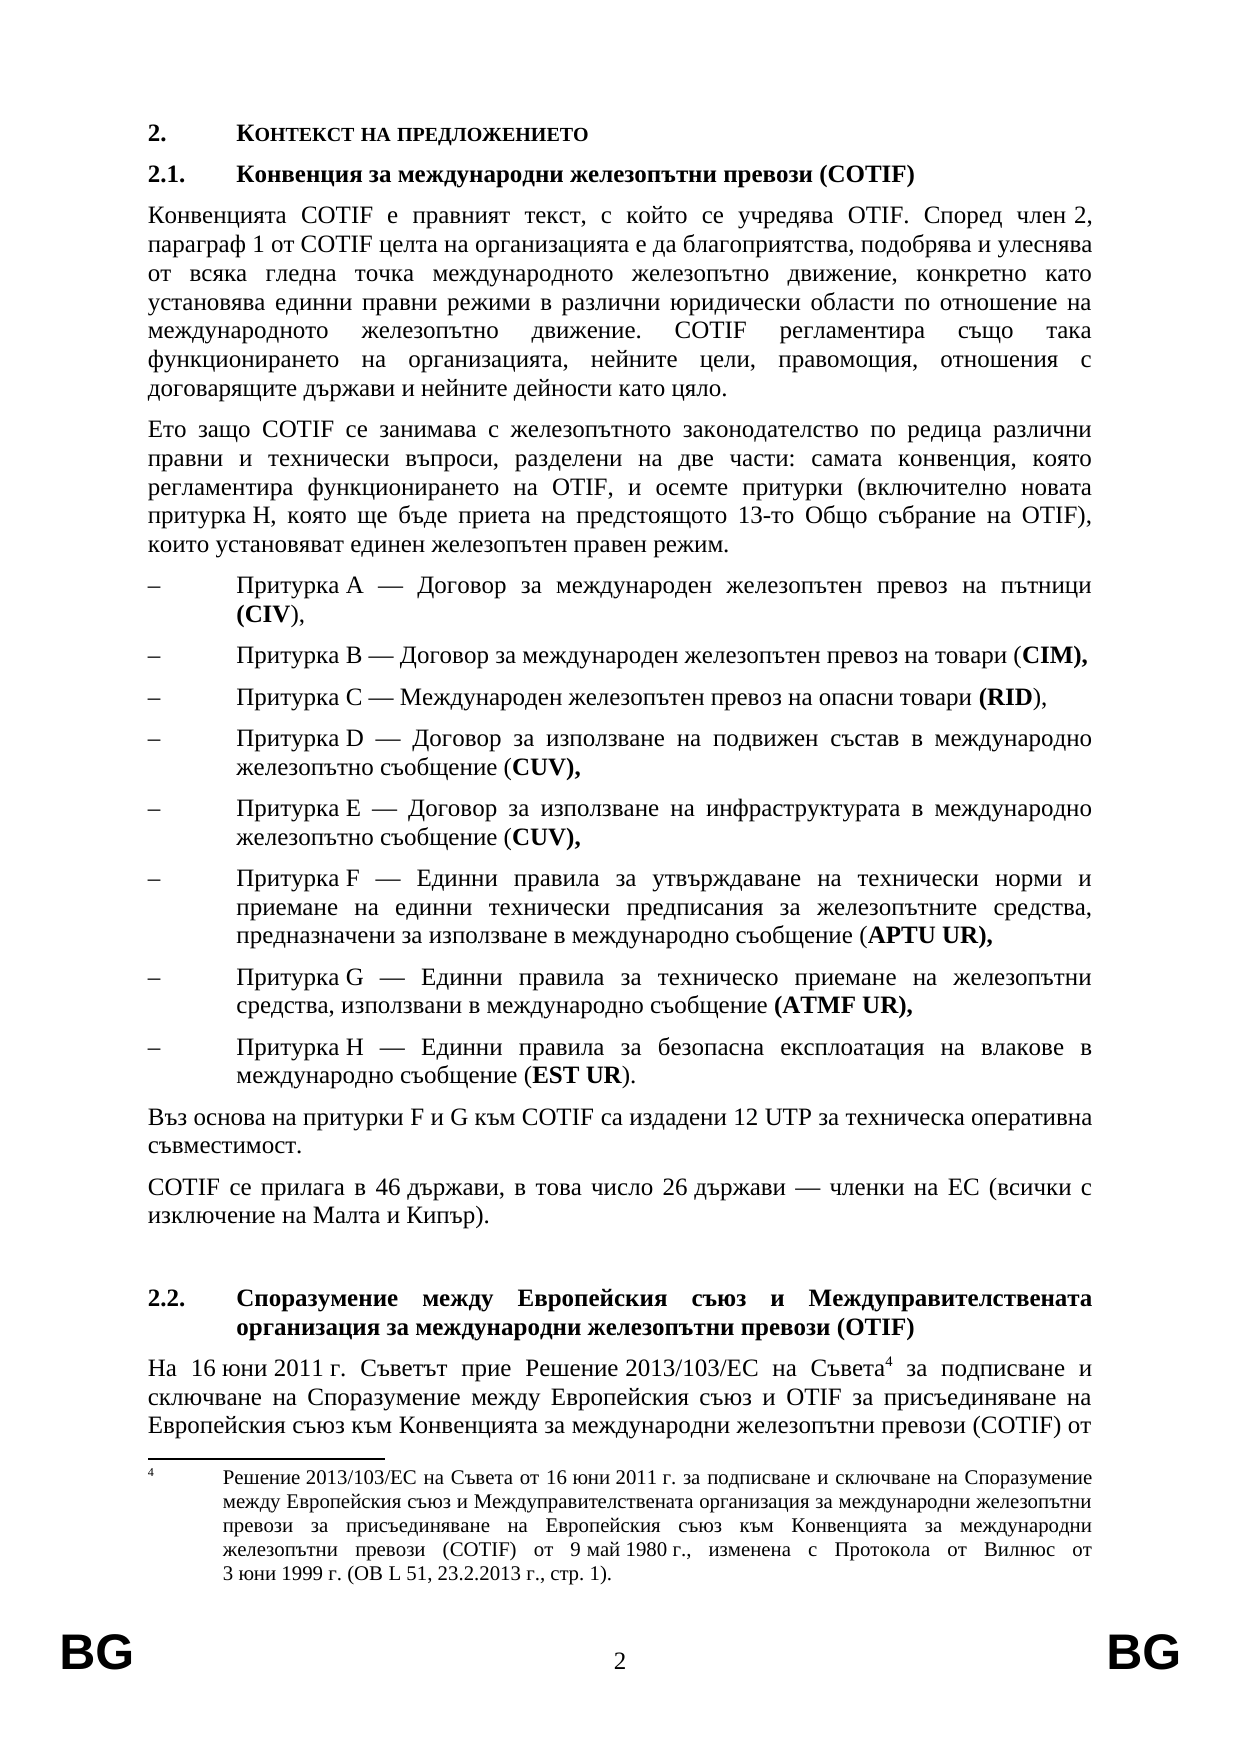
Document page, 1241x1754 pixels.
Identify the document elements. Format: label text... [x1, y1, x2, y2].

text Притурка A — Договор за международен железопътен превоз на пътници (CIV), [148, 571, 1093, 628]
text Притурка D — Договор за използване на подвижен състав в международно железопътно съобщение (CUV), [148, 723, 1093, 781]
text Притурка G — Единни правила за техническо приемане на железопътни средства, използвани в международно съобщение (ATMF UR), [148, 962, 1093, 1019]
text Притурка E — Договор за използване на инфраструктурата в международно железопътно съобщение (CUV), [148, 793, 1093, 851]
subtitle 2.2. Споразумение между Европейския съюз и Междуправителствената организация за международни железопътни превози (OTIF) [148, 1283, 1093, 1341]
text Притурка B — Договор за международен железопътен превоз на товари (CIM), [148, 641, 1093, 669]
subtitle 2.1. Конвенция за международни железопътни превози (COTIF) [148, 159, 1093, 188]
text Притурка F — Единни правила за утвърждаване на технически норми и приемане на единни технически предписания за железопътните средства, предназначени за използване в международно съобщение (APTU UR), [148, 863, 1093, 949]
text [148, 1353, 1093, 1439]
text Притурка H — Единни правила за безопасна експлоатация на влакове в международно съобщение (EST UR). [148, 1032, 1093, 1089]
text Притурка C — Международен железопътен превоз на опасни товари (RID), [148, 682, 1093, 711]
text Конвенцията COTIF е правният текст, с който се учредява OTIF. Според член 2, параграф 1 от COTIF целта на организацията е да благоприятства, подобрява и улеснява от всяка гледна точка международното железопътно движение, конкретно като установява единни правни режими в различни юридически области по отношение на международното железопътно движение. COTIF регламентира също така функционирането на организацията, нейните цели, правомощия, отношения с договарящите държави и нейните дейности като цяло. [148, 201, 1093, 402]
text COTIF се прилага в 46 държави, в това число 26 държави — членки на ЕС (всички с изключение на Малта и Кипър). [148, 1172, 1093, 1229]
text Ето защо COTIF се занимава с железопътното законодателство по редица различни правни и технически въпроси, разделени на две части: самата конвенция, която регламентира функционирането на OTIF, и осемте притурки (включително новата притурка H, която ще бъде приета на предстоящото 13-то Общо събрание на OTIF), които установяват единен железопътен правен режим. [148, 414, 1093, 558]
subtitle 2. Контекст на предложението [148, 118, 1093, 147]
text Въз основа на притурки F и G към COTIF са издадени 12 UTP за техническа оперативна съвместимост. [148, 1102, 1093, 1159]
